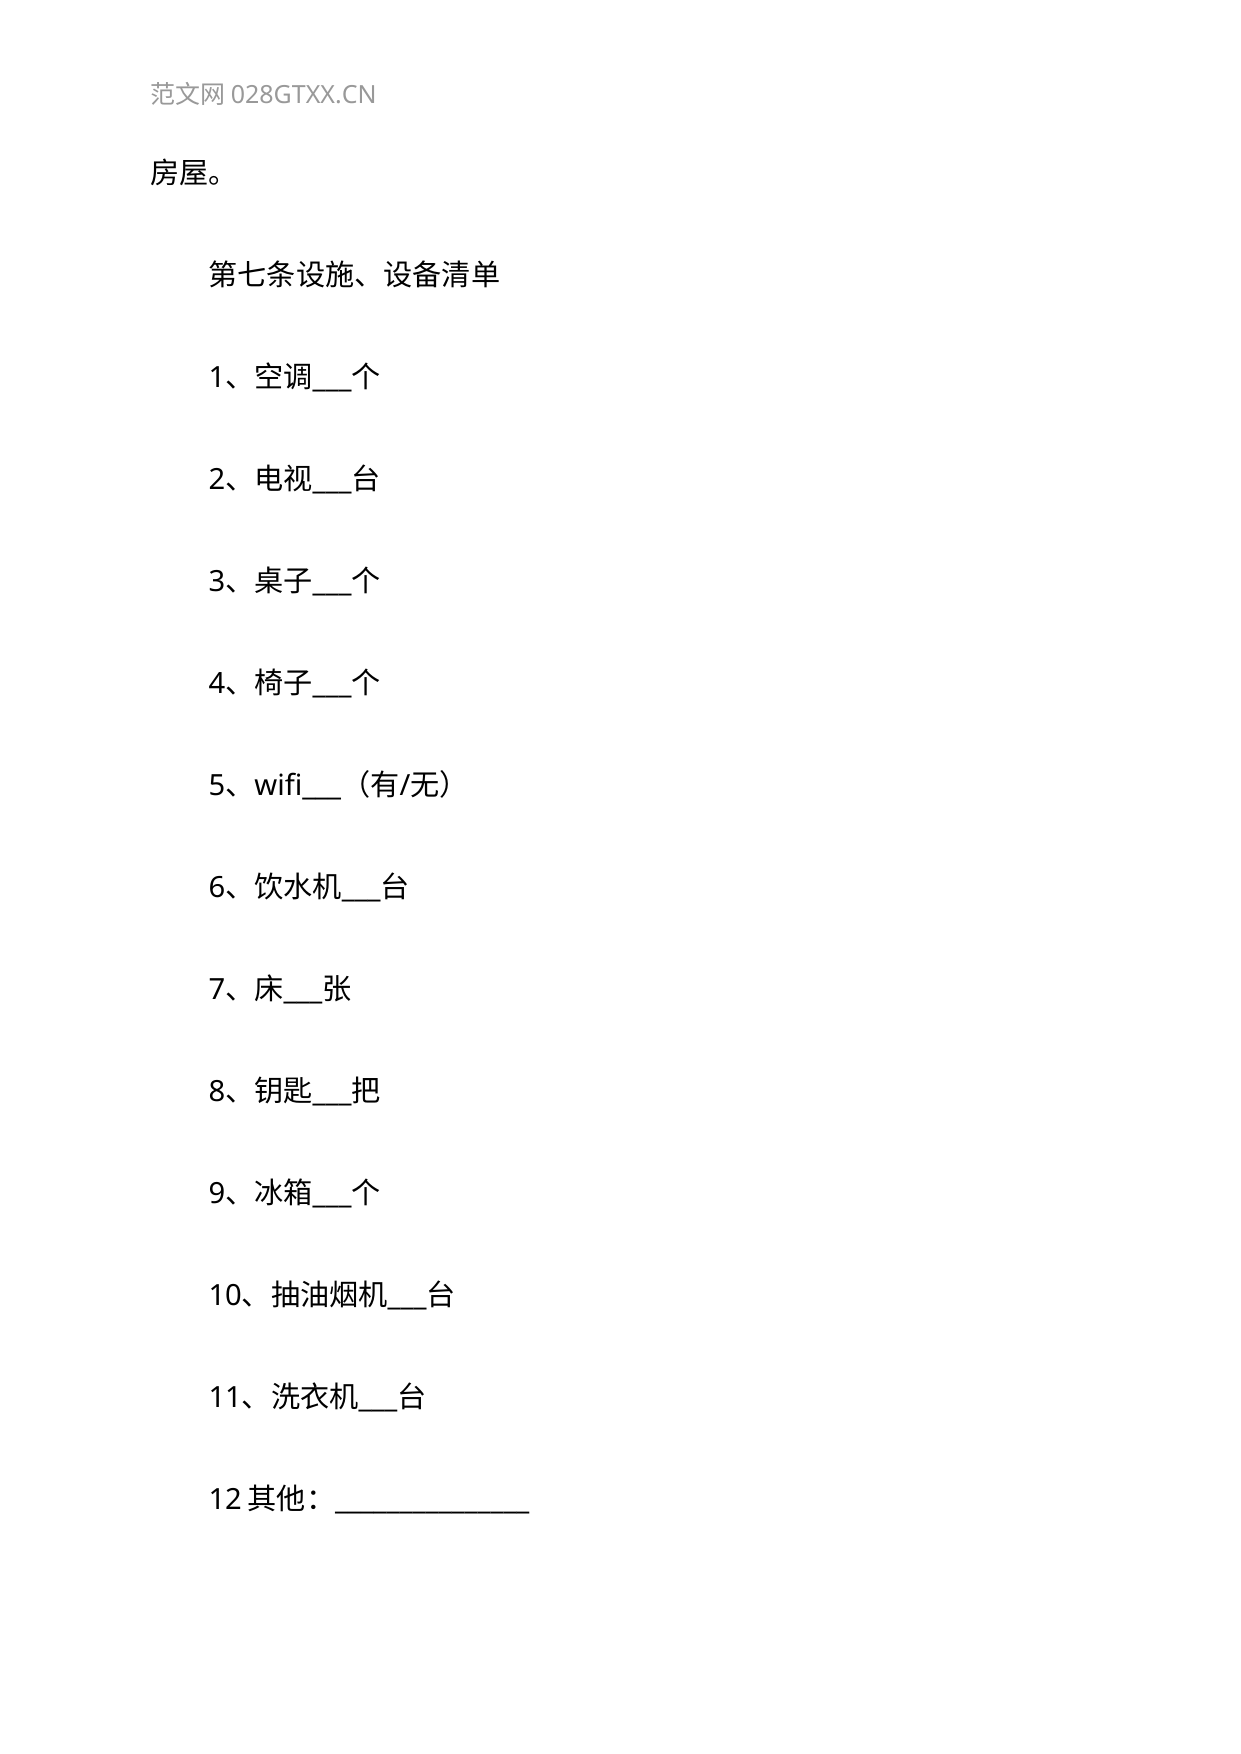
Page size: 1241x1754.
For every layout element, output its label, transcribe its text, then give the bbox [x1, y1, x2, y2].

text 8、钥匙___把 [150, 1067, 1090, 1110]
text 7、床___张 [150, 965, 1090, 1008]
text 5、wifi___（有/无） [150, 761, 1090, 804]
text 11、洗衣机___台 [150, 1373, 1090, 1416]
text 4、椅子___个 [150, 659, 1090, 702]
text 第七条设施、设备清单 [150, 252, 1090, 294]
text 6、饮水机___台 [150, 863, 1090, 906]
text 10、抽油烟机___台 [150, 1271, 1090, 1314]
text 1、空调___个 [150, 353, 1090, 396]
text 2、电视___台 [150, 456, 1090, 498]
text 3、桌子___个 [150, 557, 1090, 600]
text 12其他：_______________ [150, 1475, 1090, 1518]
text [150, 150, 1090, 192]
text 9、冰箱___个 [150, 1169, 1090, 1212]
